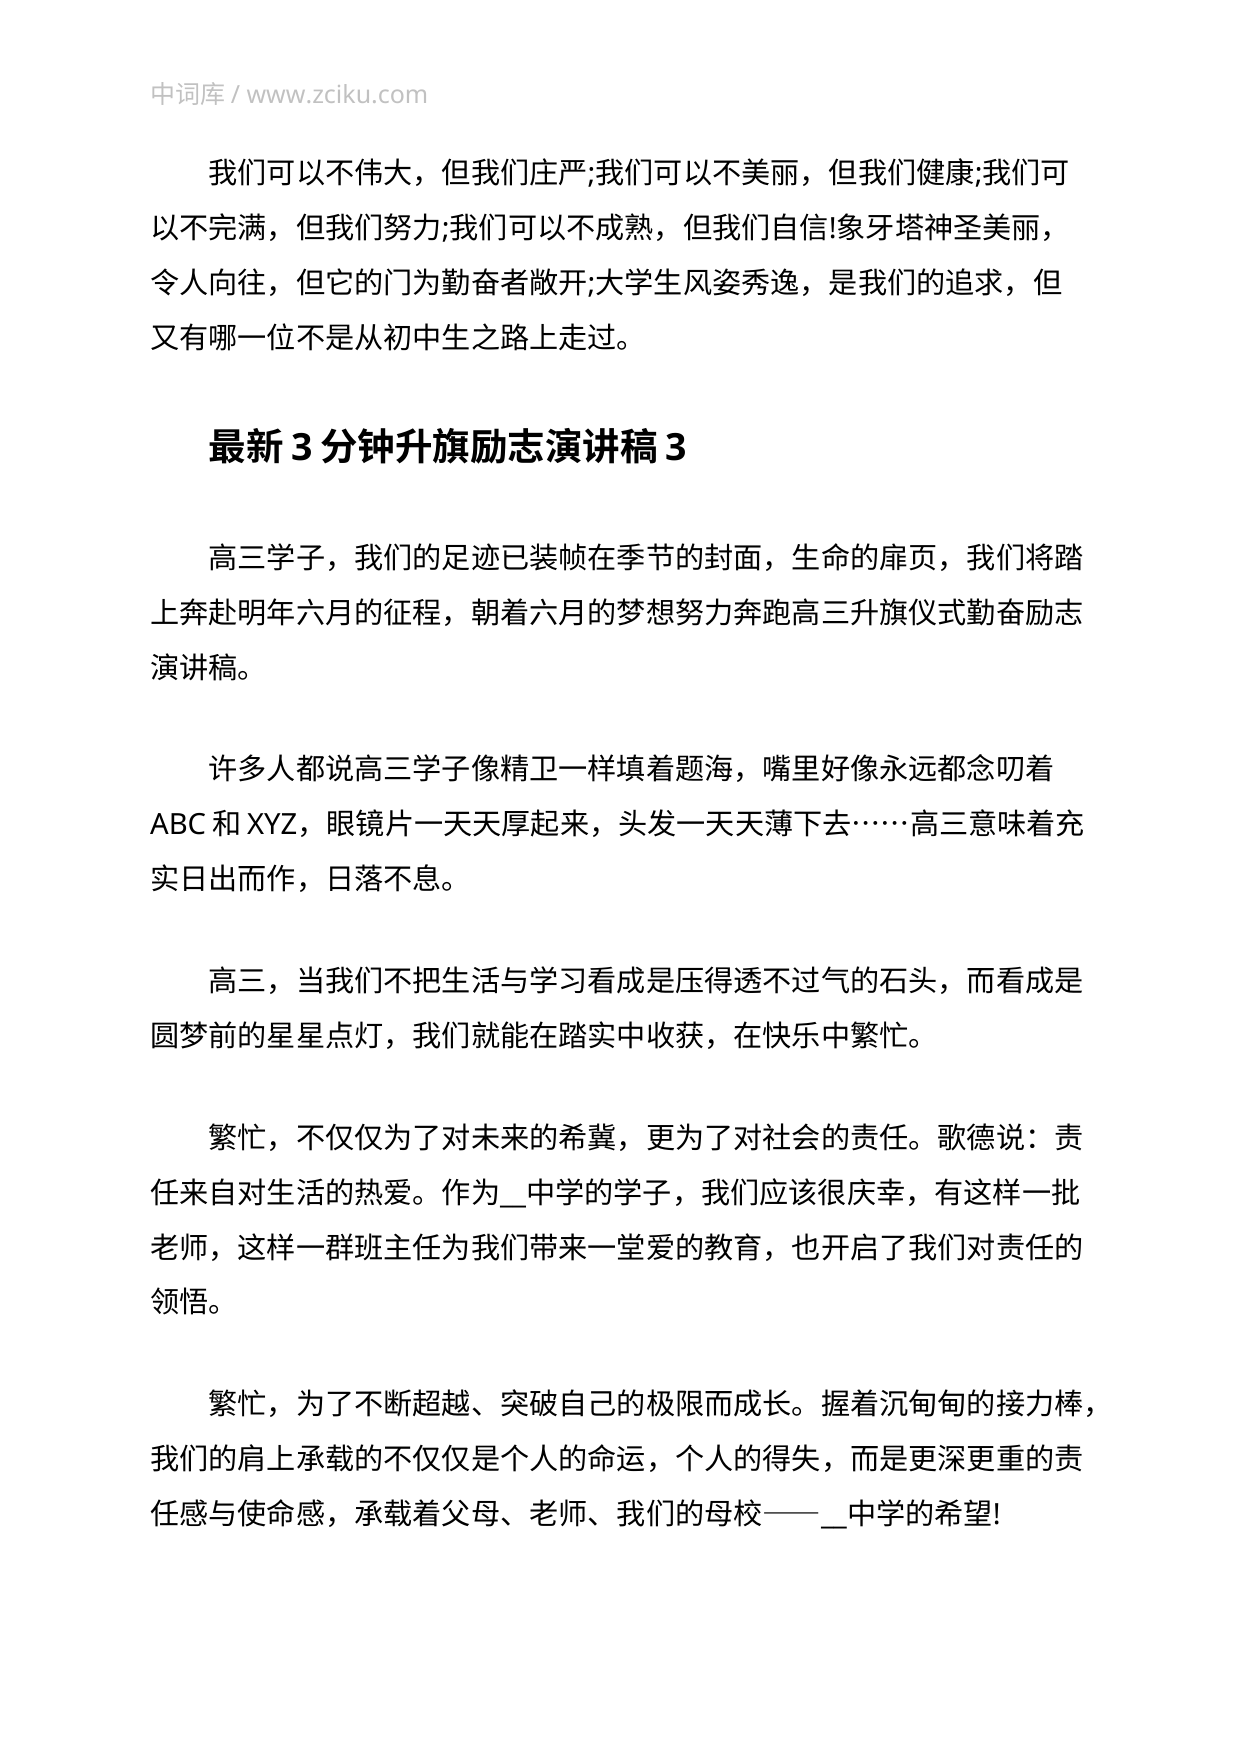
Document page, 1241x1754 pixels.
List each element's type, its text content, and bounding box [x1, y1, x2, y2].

text 最新3分钟升旗励志演讲稿3 [150, 417, 1090, 471]
text 繁忙，为了不断超越、突破自己的极限而成长。握着沉甸甸的接力棒，我们的肩上承载的不仅仅是个人的命运，个人的得失，而是更深更重的责任感与使命感，承载着父母、老师、我们的母校——__中学的希望! [150, 1381, 1090, 1533]
text 我们可以不伟大，但我们庄严;我们可以不美丽，但我们健康;我们可以不完满，但我们努力;我们可以不成熟，但我们自信!象牙塔神圣美丽，令人向往，但它的门为勤奋者敞开;大学生风姿秀逸，是我们的追求，但又有哪一位不是从初中生之路上走过。 [150, 150, 1090, 357]
text 许多人都说高三学子像精卫一样填着题海，嘴里好像永远都念叨着ABC和XYZ，眼镜片一天天厚起来，头发一天天薄下去……高三意味着充实日出而作，日落不息。 [150, 746, 1090, 898]
text 高三，当我们不把生活与学习看成是压得透不过气的石头，而看成是圆梦前的星星点灯，我们就能在踏实中收获，在快乐中繁忙。 [150, 958, 1090, 1055]
text 繁忙，不仅仅为了对未来的希冀，更为了对社会的责任。歌德说：责任来自对生活的热爱。作为__中学的学子，我们应该很庆幸，有这样一批老师，这样一群班主任为我们带来一堂爱的教育，也开启了我们对责任的领悟。 [150, 1114, 1090, 1321]
text 高三学子，我们的足迹已装帧在季节的封面，生命的扉页，我们将踏上奔赴明年六月的征程，朝着六月的梦想努力奔跑高三升旗仪式勤奋励志演讲稿。 [150, 534, 1090, 686]
